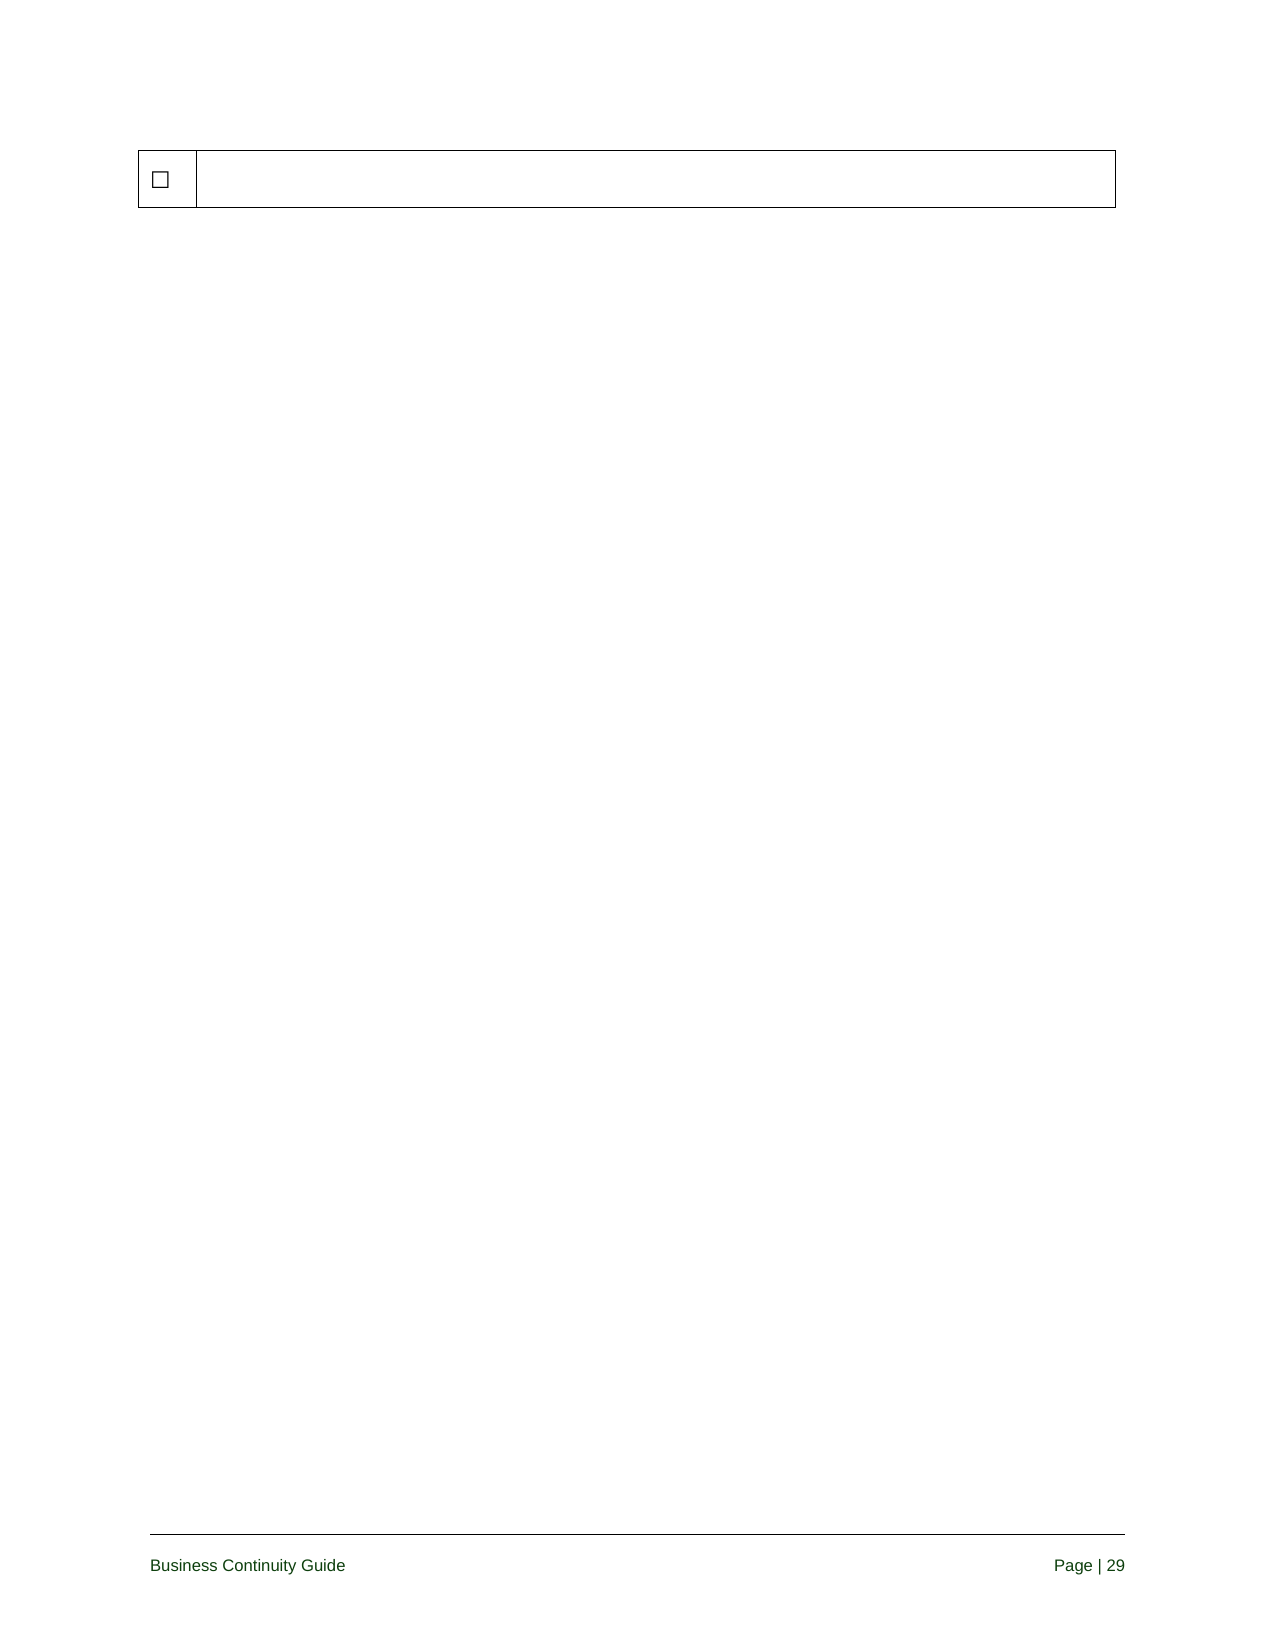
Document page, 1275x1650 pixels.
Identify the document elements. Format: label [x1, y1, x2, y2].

table_cell [197, 151, 1115, 207]
